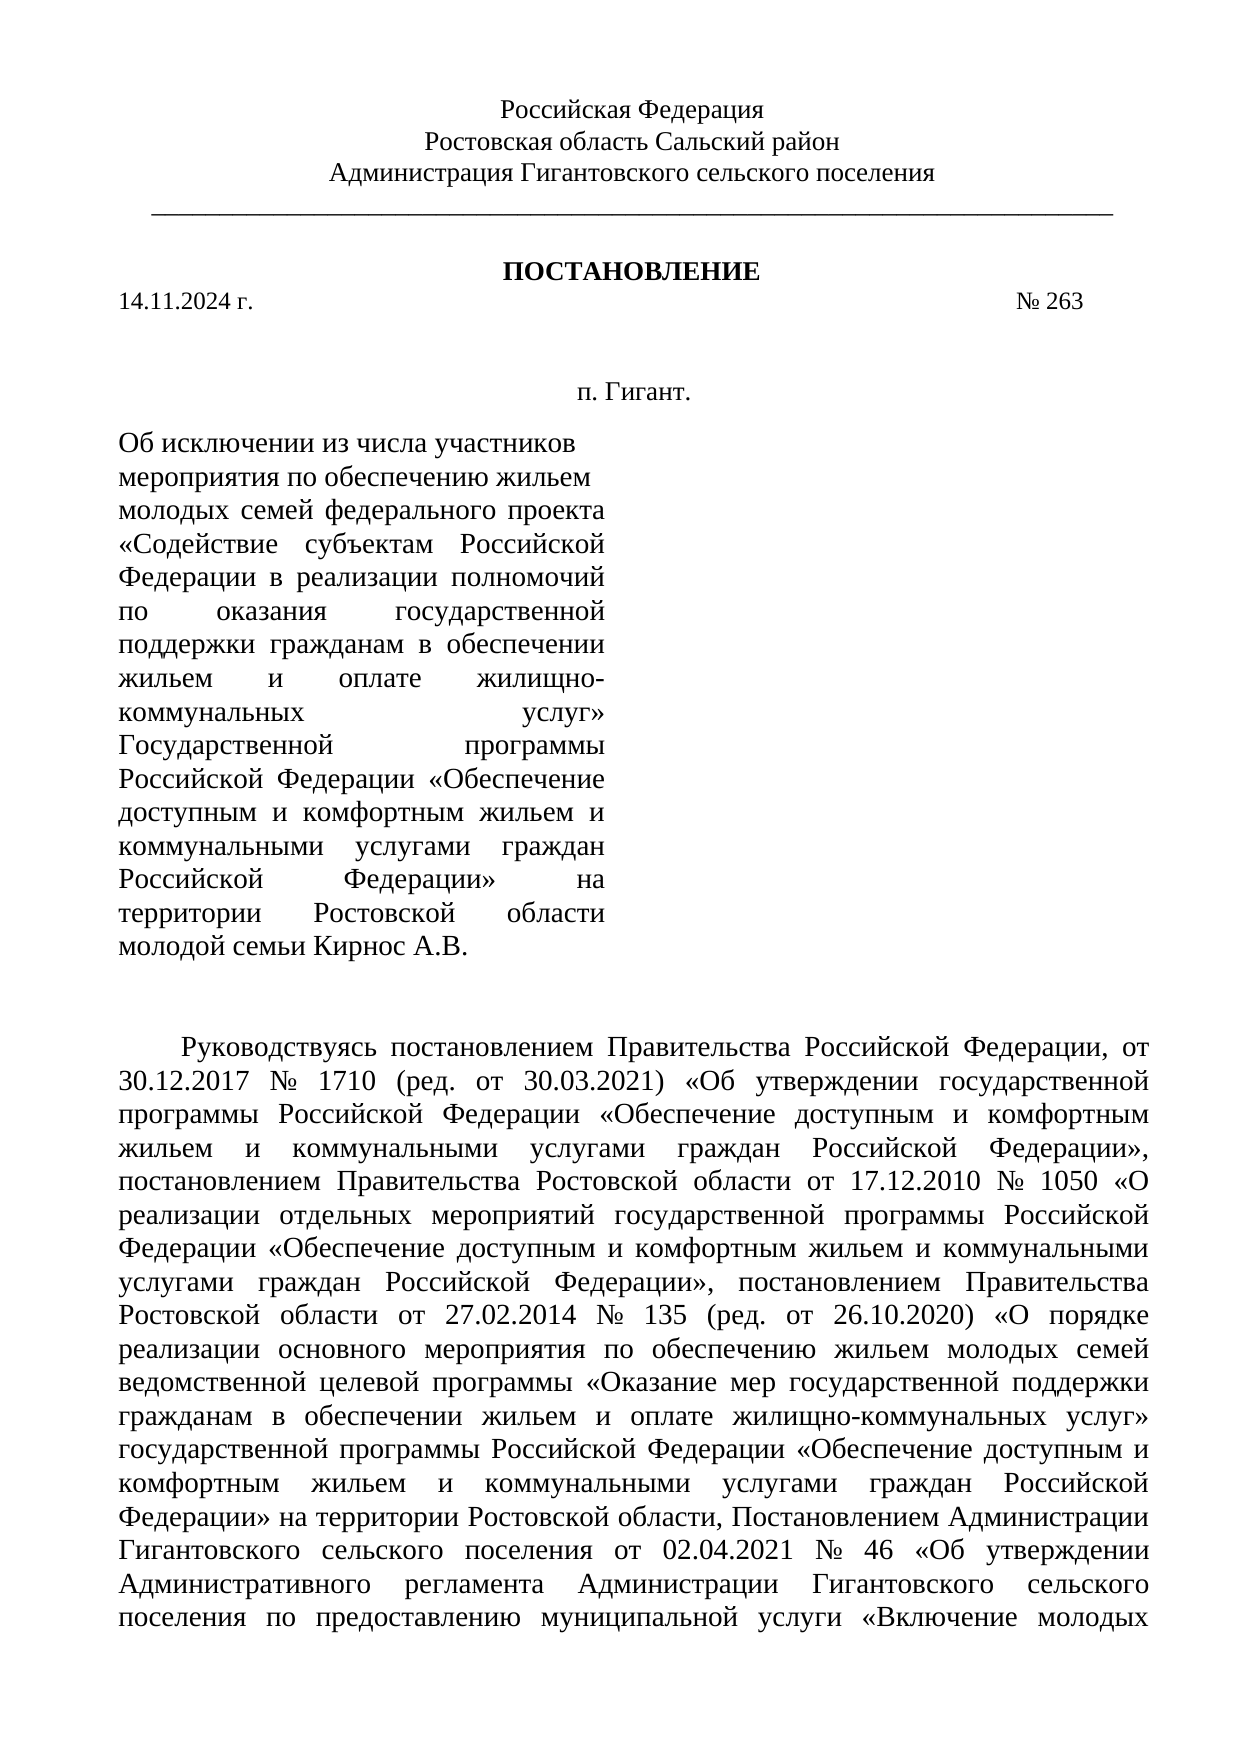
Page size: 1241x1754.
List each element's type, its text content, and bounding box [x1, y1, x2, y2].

table_header Об исключении из числа участников мероприятия по обеспечению жильем молодых семей федерального проекта «Содействие субъектам Российской Федерации в реализации полномочий по оказания государственной поддержки гражданам в обеспечении жильем и оплате жилищно-коммунальных услуг» Государственной программы Российской Федерации «Обеспечение доступным и комфортным жильем и коммунальными услугами граждан Российской Федерации» на территории Ростовской области молодой семьи Кирнос А.В. [107, 425, 616, 996]
text 14.11.2024 г. № 263 [118, 286, 1150, 315]
text _______________________________________________________________________ [118, 187, 1146, 218]
text ПОСТАНОВЛЕНИЕ [118, 249, 1145, 286]
text Администрация Гигантовского сельского поселения [118, 156, 1146, 187]
text Ростовская область Сальский район [118, 125, 1146, 156]
text Российская Федерация [118, 94, 1146, 125]
text п. Гигант. [118, 375, 1150, 406]
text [118, 1029, 1150, 1633]
